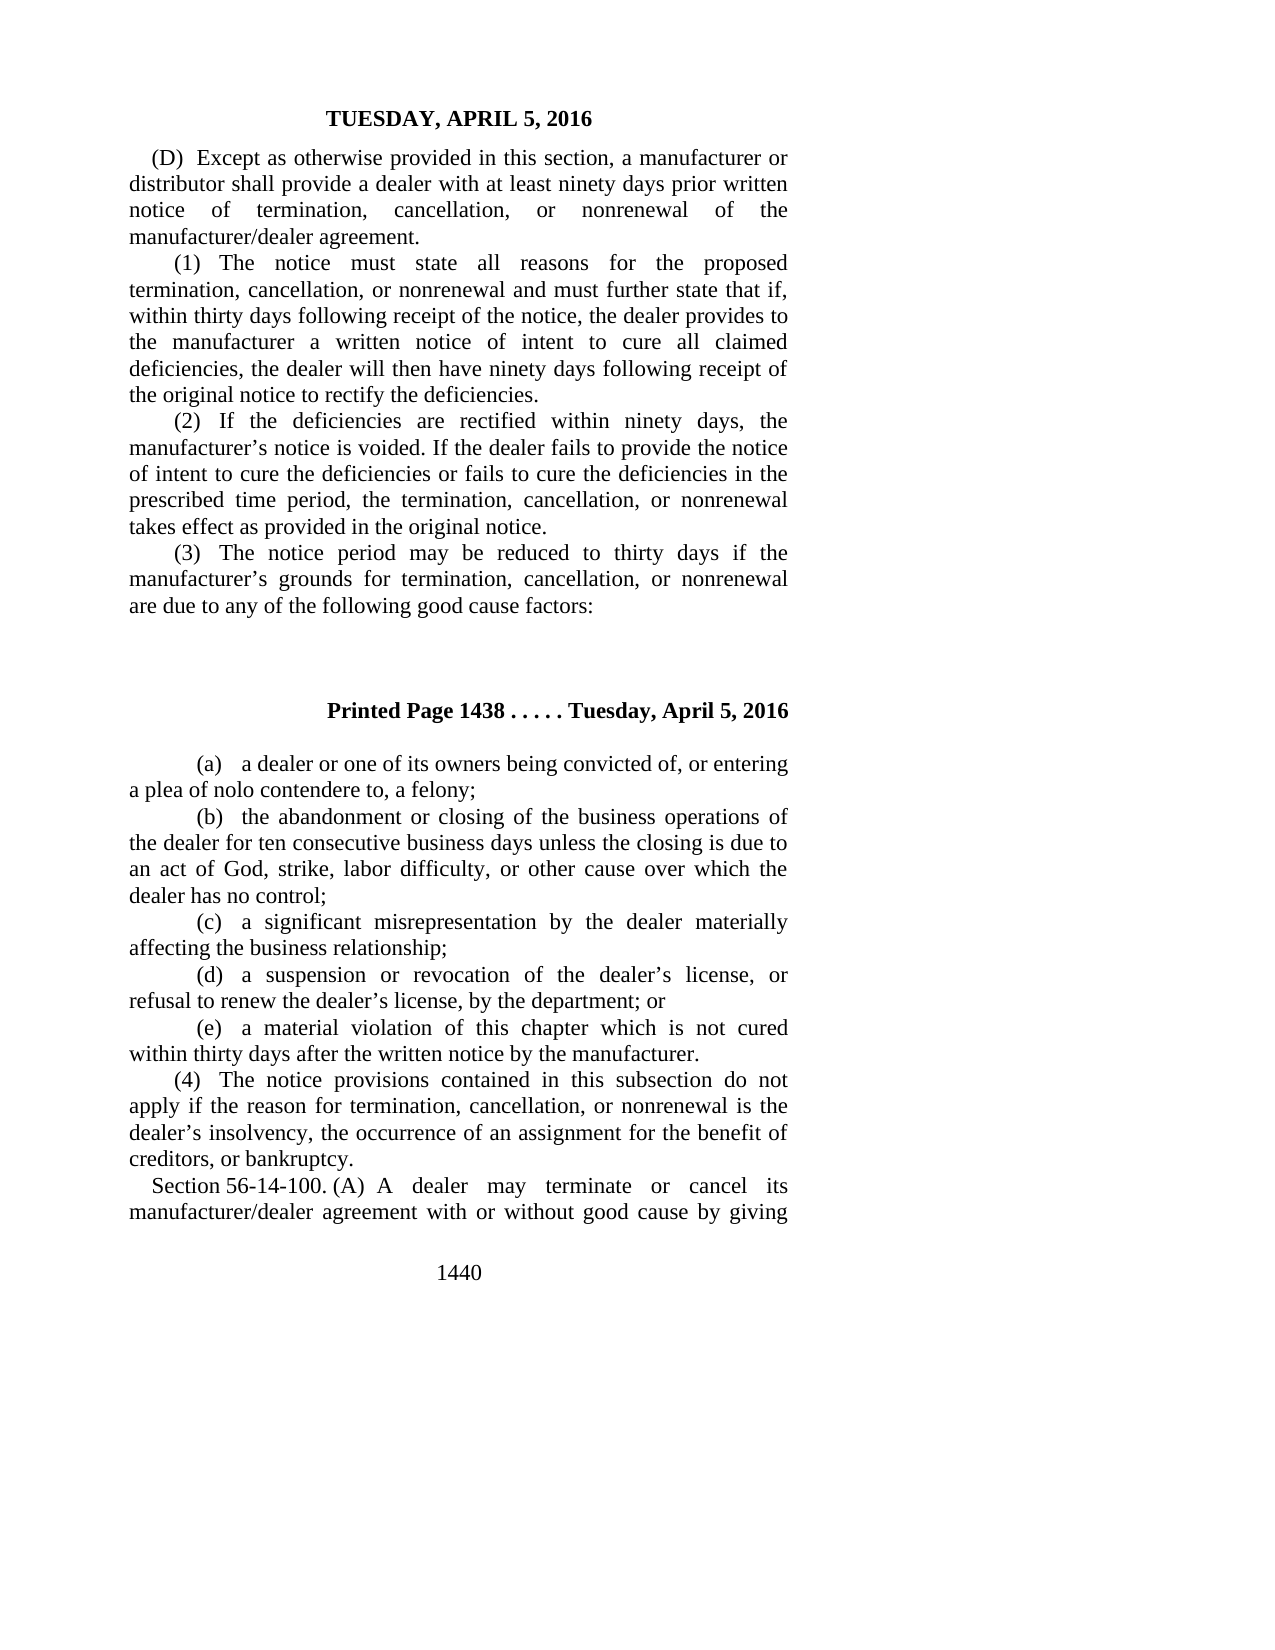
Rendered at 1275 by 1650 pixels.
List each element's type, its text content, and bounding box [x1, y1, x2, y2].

text (d) a suspension or revocation of the dealer’s license, or refusal to renew the dealer’s license, by the department; or [129, 961, 789, 1013]
text (D) Except as otherwise provided in this section, a manufacturer or distributor shall provide a dealer with at least ninety days prior written notice of termination, cancellation, or nonrenewal of the manufacturer/dealer agreement. [129, 144, 789, 249]
text (b) the abandonment or closing of the business operations of the dealer for ten consecutive business days unless the closing is due to an act of God, strike, labor difficulty, or other cause over which the dealer has no control; [129, 803, 789, 908]
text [129, 1172, 789, 1224]
text (3) The notice period may be reduced to thirty days if the manufacturer’s grounds for termination, cancellation, or nonrenewal are due to any of the following good cause factors: [129, 539, 789, 618]
text (e) a material violation of this chapter which is not cured within thirty days after the written notice by the manufacturer. [129, 1013, 789, 1066]
text Printed Page 1438 . . . . . Tuesday, April 5, 2016 [129, 697, 789, 724]
text (c) a significant misrepresentation by the dealer materially affecting the business relationship; [129, 908, 789, 961]
text (4) The notice provisions contained in this subsection do not apply if the reason for termination, cancellation, or nonrenewal is the dealer’s insolvency, the occurrence of an assignment for the benefit of creditors, or bankruptcy. [129, 1066, 789, 1172]
text (1) The notice must state all reasons for the proposed termination, cancellation, or nonrenewal and must further state that if, within thirty days following receipt of the notice, the dealer provides to the manufacturer a written notice of intent to cure all claimed deficiencies, the dealer will then have ninety days following receipt of the original notice to rectify the deficiencies. [129, 249, 789, 407]
text (2) If the deficiencies are rectified within ninety days, the manufacturer’s notice is voided. If the dealer fails to provide the notice of intent to cure the deficiencies or fails to cure the deficiencies in the prescribed time period, the termination, cancellation, or nonrenewal takes effect as provided in the original notice. [129, 407, 789, 539]
text (a) a dealer or one of its owners being convicted of, or entering a plea of nolo contendere to, a felony; [129, 750, 789, 803]
